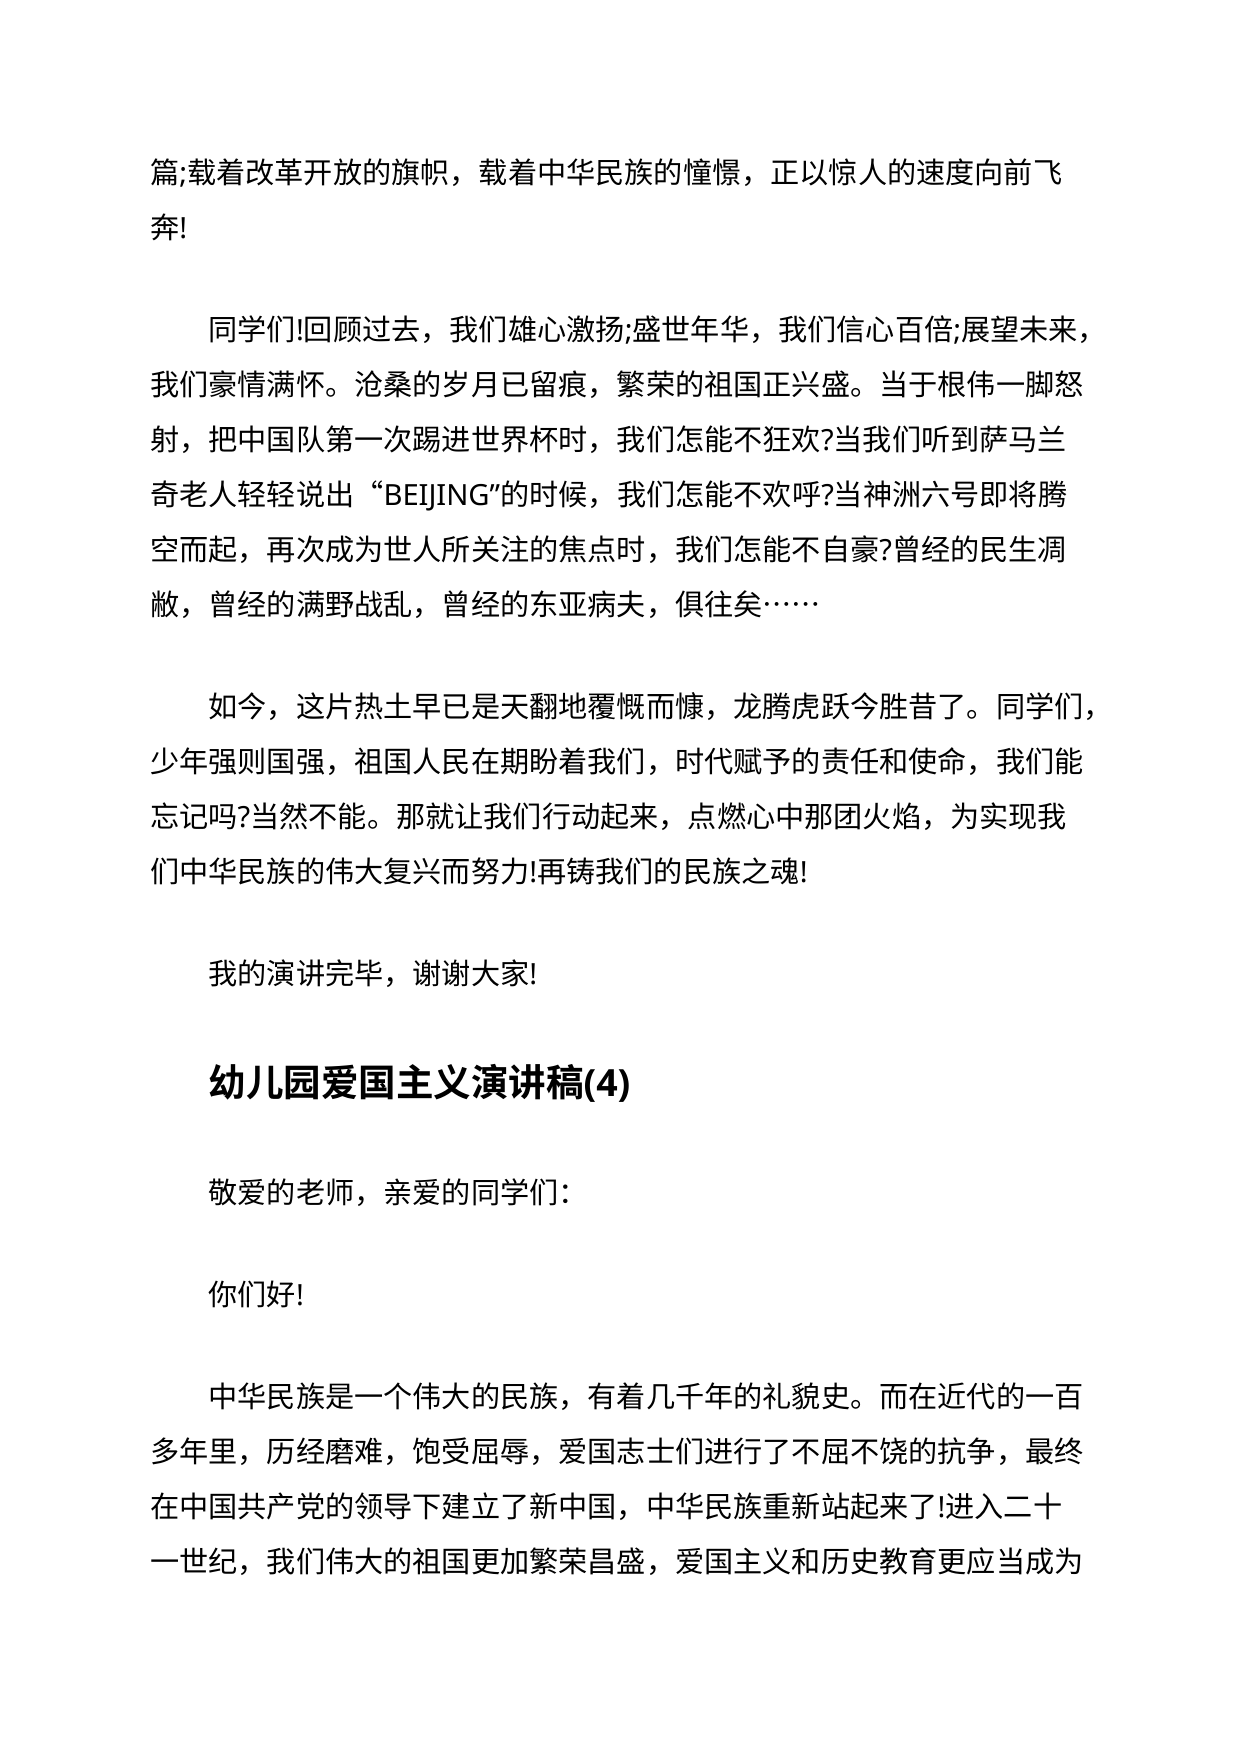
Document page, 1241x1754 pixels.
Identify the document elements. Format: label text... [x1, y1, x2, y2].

text 你们好! [150, 1272, 1090, 1314]
text 敬爱的老师，亲爱的同学们： [150, 1170, 1090, 1212]
text 幼儿园爱国主义演讲稿(4) [150, 1052, 1090, 1107]
text 我的演讲完毕，谢谢大家! [150, 950, 1090, 993]
text 同学们!回顾过去，我们雄心激扬;盛世年华，我们信心百倍;展望未来，我们豪情满怀。沧桑的岁月已留痕，繁荣的祖国正兴盛。当于根伟一脚怒射，把中国队第一次踢进世界杯时，我们怎能不狂欢?当我们听到萨马兰奇老人轻轻说出“BEIJING”的时候，我们怎能不欢呼?当神洲六号即将腾空而起，再次成为世人所关注的焦点时，我们怎能不自豪?曾经的民生凋敝，曾经的满野战乱，曾经的东亚病夫，俱往矣…… [150, 307, 1090, 624]
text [150, 1374, 1090, 1581]
text 如今，这片热土早已是天翻地覆慨而慷，龙腾虎跃今胜昔了。同学们，少年强则国强，祖国人民在期盼着我们，时代赋予的责任和使命，我们能忘记吗?当然不能。那就让我们行动起来，点燃心中那团火焰，为实现我们中华民族的伟大复兴而努力!再铸我们的民族之魂! [150, 684, 1090, 891]
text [150, 150, 1090, 247]
